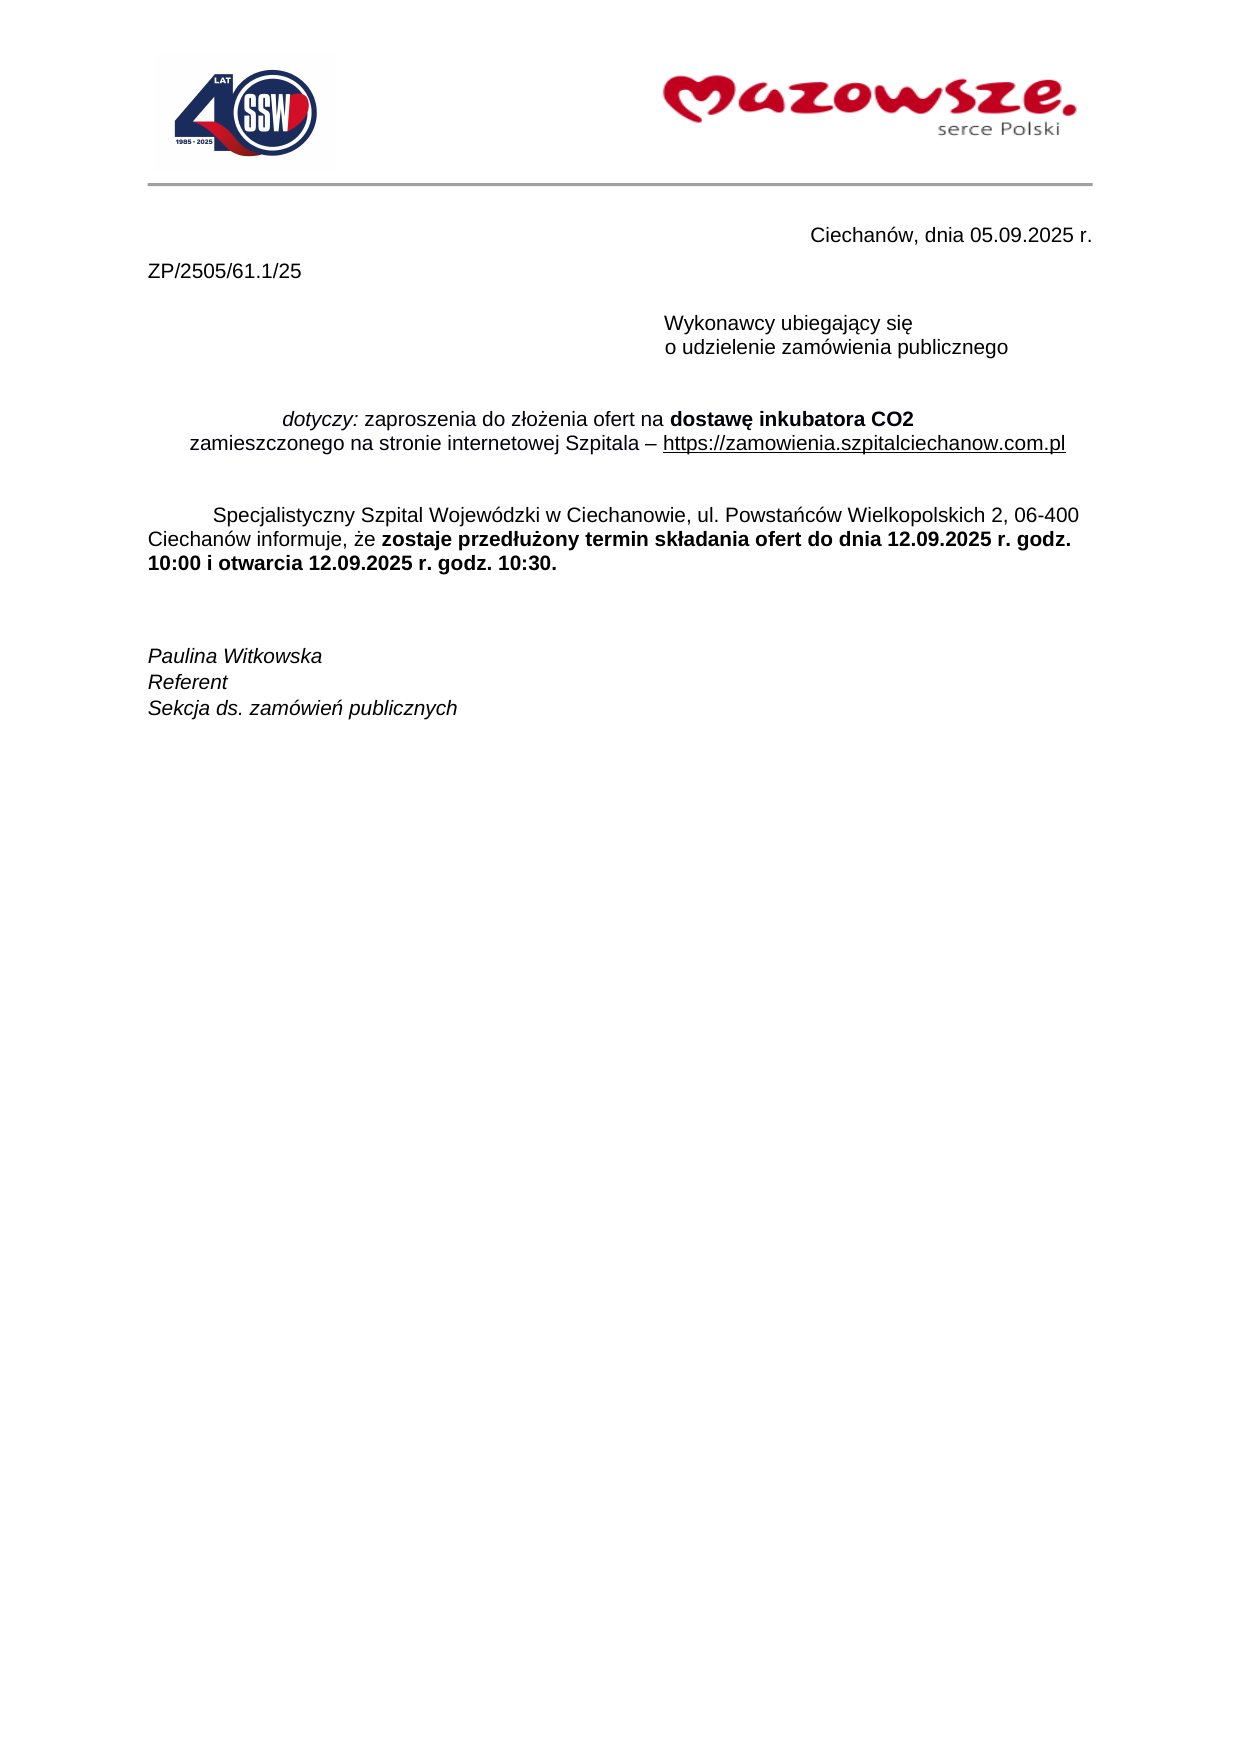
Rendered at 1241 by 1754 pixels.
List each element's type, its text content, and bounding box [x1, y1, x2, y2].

text zamieszczonego na stronie internetowej Szpitala – https://zamowienia.szpitalciechanow.com.pl [162, 431, 1093, 455]
text dotyczy: zaproszenia do złożenia ofert na dostawę inkubatora CO2 [103, 407, 1093, 431]
text Sekcja ds. zamówień publicznych [148, 696, 1081, 720]
text Specjalistyczny Szpital Wojewódzki w Ciechanowie, ul. Powstańców Wielkopolskich 2, 06-400 Ciechanów informuje, że zostaje przedłużony termin składania ofert do dnia 12.09.2025 r. godz. 10:00 i otwarcia 12.09.2025 r. godz. 10:30. [148, 503, 1106, 574]
text Wykonawcy ubiegający się [590, 311, 1093, 335]
text Referent [148, 670, 1081, 694]
text ZP/2505/61.1/25 [148, 259, 1093, 283]
picture [647, 54, 1093, 144]
text Ciechanów, dnia 05.09.2025 r. [148, 187, 1093, 247]
text Paulina Witkowska [148, 644, 1081, 668]
picture [154, 54, 337, 171]
text o udzielenie zamówienia publicznego [664, 335, 1093, 359]
